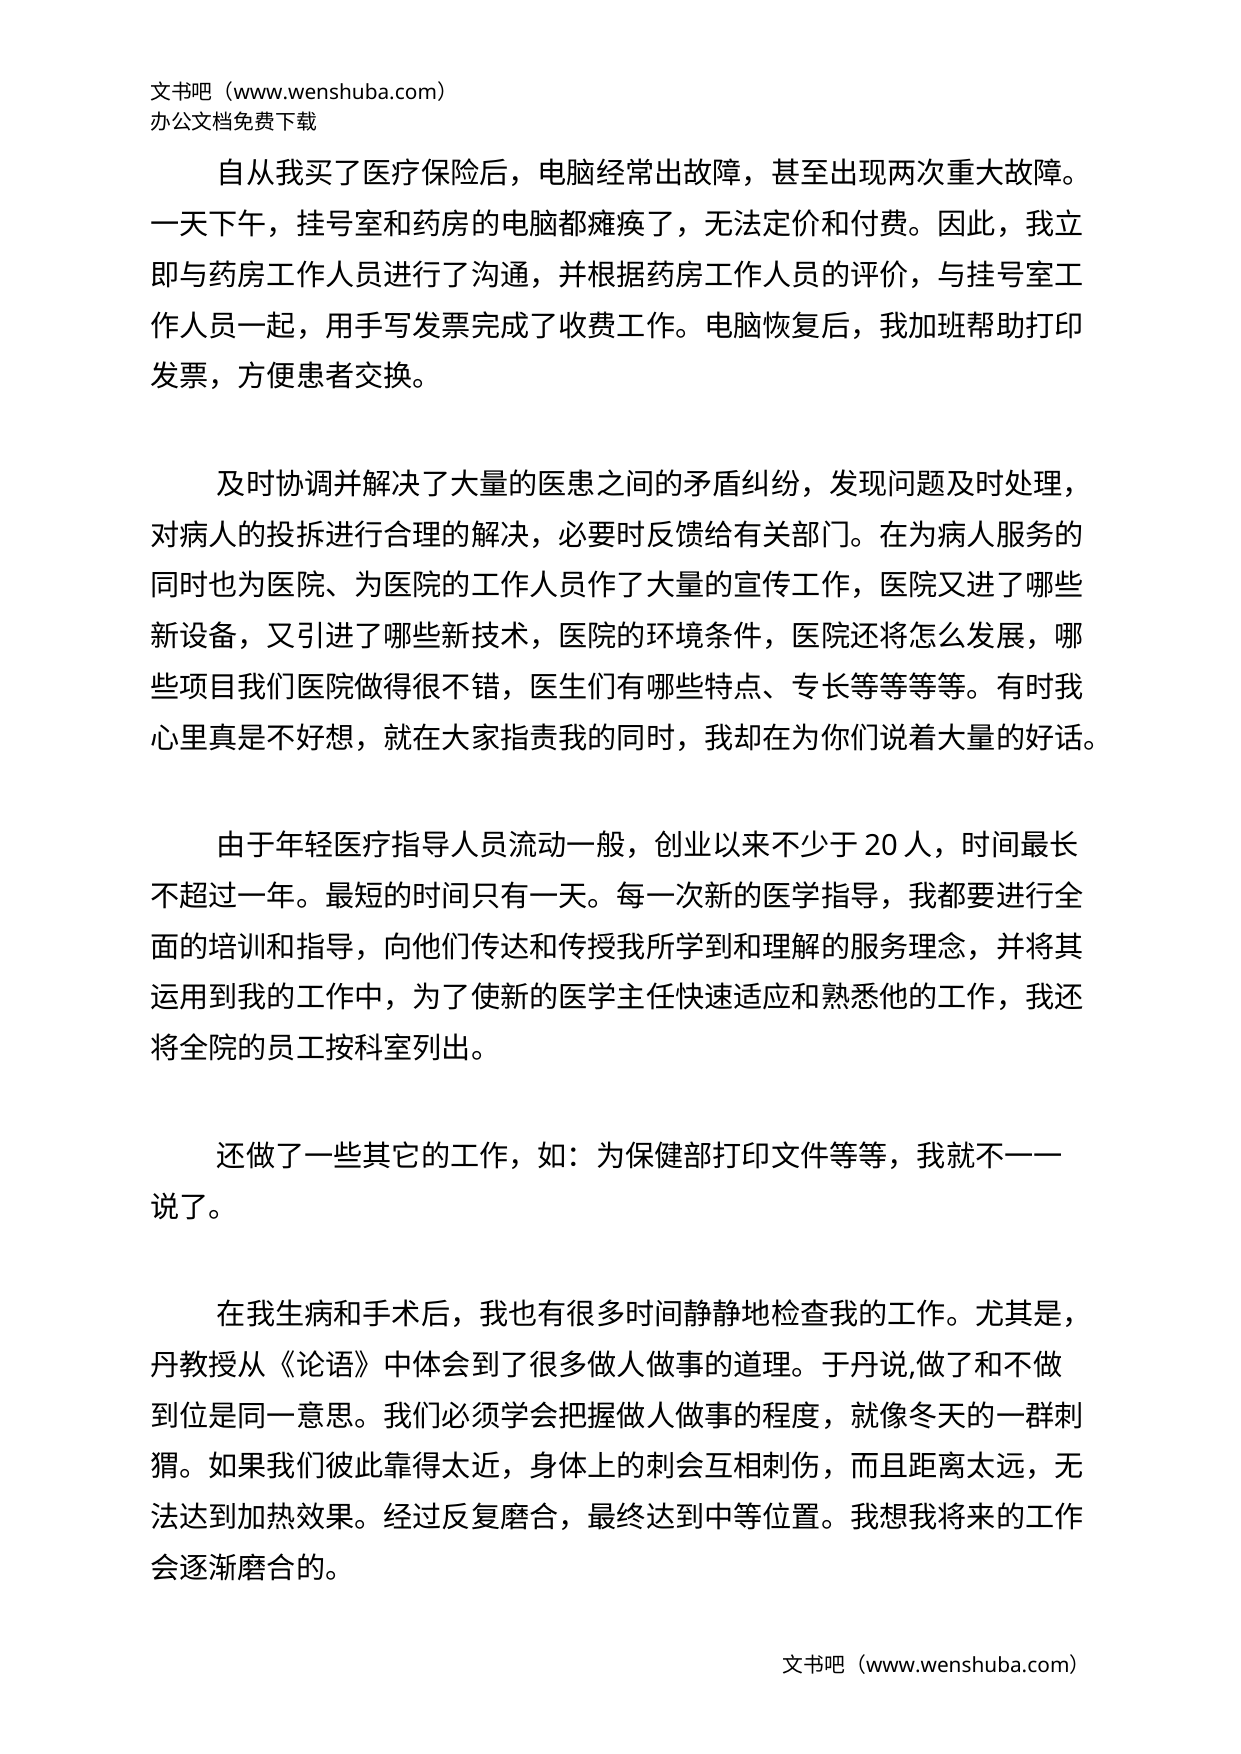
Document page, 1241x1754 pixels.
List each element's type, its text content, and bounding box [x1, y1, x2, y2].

text 在我生病和手术后，我也有很多时间静静地检查我的工作。尤其是，丹教授从《论语》中体会到了很多做人做事的道理。于丹说,做了和不做到位是同一意思。我们必须学会把握做人做事的程度，就像冬天的一群刺猬。如果我们彼此靠得太近，身体上的刺会互相刺伤，而且距离太远，无法达到加热效果。经过反复磨合，最终达到中等位置。我想我将来的工作会逐渐磨合的。 [150, 1291, 1090, 1587]
text 由于年轻医疗指导人员流动一般，创业以来不少于20人，时间最长不超过一年。最短的时间只有一天。每一次新的医学指导，我都要进行全面的培训和指导，向他们传达和传授我所学到和理解的服务理念，并将其运用到我的工作中，为了使新的医学主任快速适应和熟悉他的工作，我还将全院的员工按科室列出。 [150, 822, 1090, 1067]
text 还做了一些其它的工作，如：为保健部打印文件等等，我就不一一说了。 [150, 1132, 1090, 1225]
text 自从我买了医疗保险后，电脑经常出故障，甚至出现两次重大故障。一天下午，挂号室和药房的电脑都瘫痪了，无法定价和付费。因此，我立即与药房工作人员进行了沟通，并根据药房工作人员的评价，与挂号室工作人员一起，用手写发票完成了收费工作。电脑恢复后，我加班帮助打印发票，方便患者交换。 [150, 150, 1090, 395]
text 及时协调并解决了大量的医患之间的矛盾纠纷，发现问题及时处理，对病人的投拆进行合理的解决，必要时反馈给有关部门。在为病人服务的同时也为医院、为医院的工作人员作了大量的宣传工作，医院又进了哪些新设备，又引进了哪些新技术，医院的环境条件，医院还将怎么发展，哪些项目我们医院做得很不错，医生们有哪些特点、专长等等等等。有时我心里真是不好想，就在大家指责我的同时，我却在为你们说着大量的好话。 [150, 461, 1090, 756]
